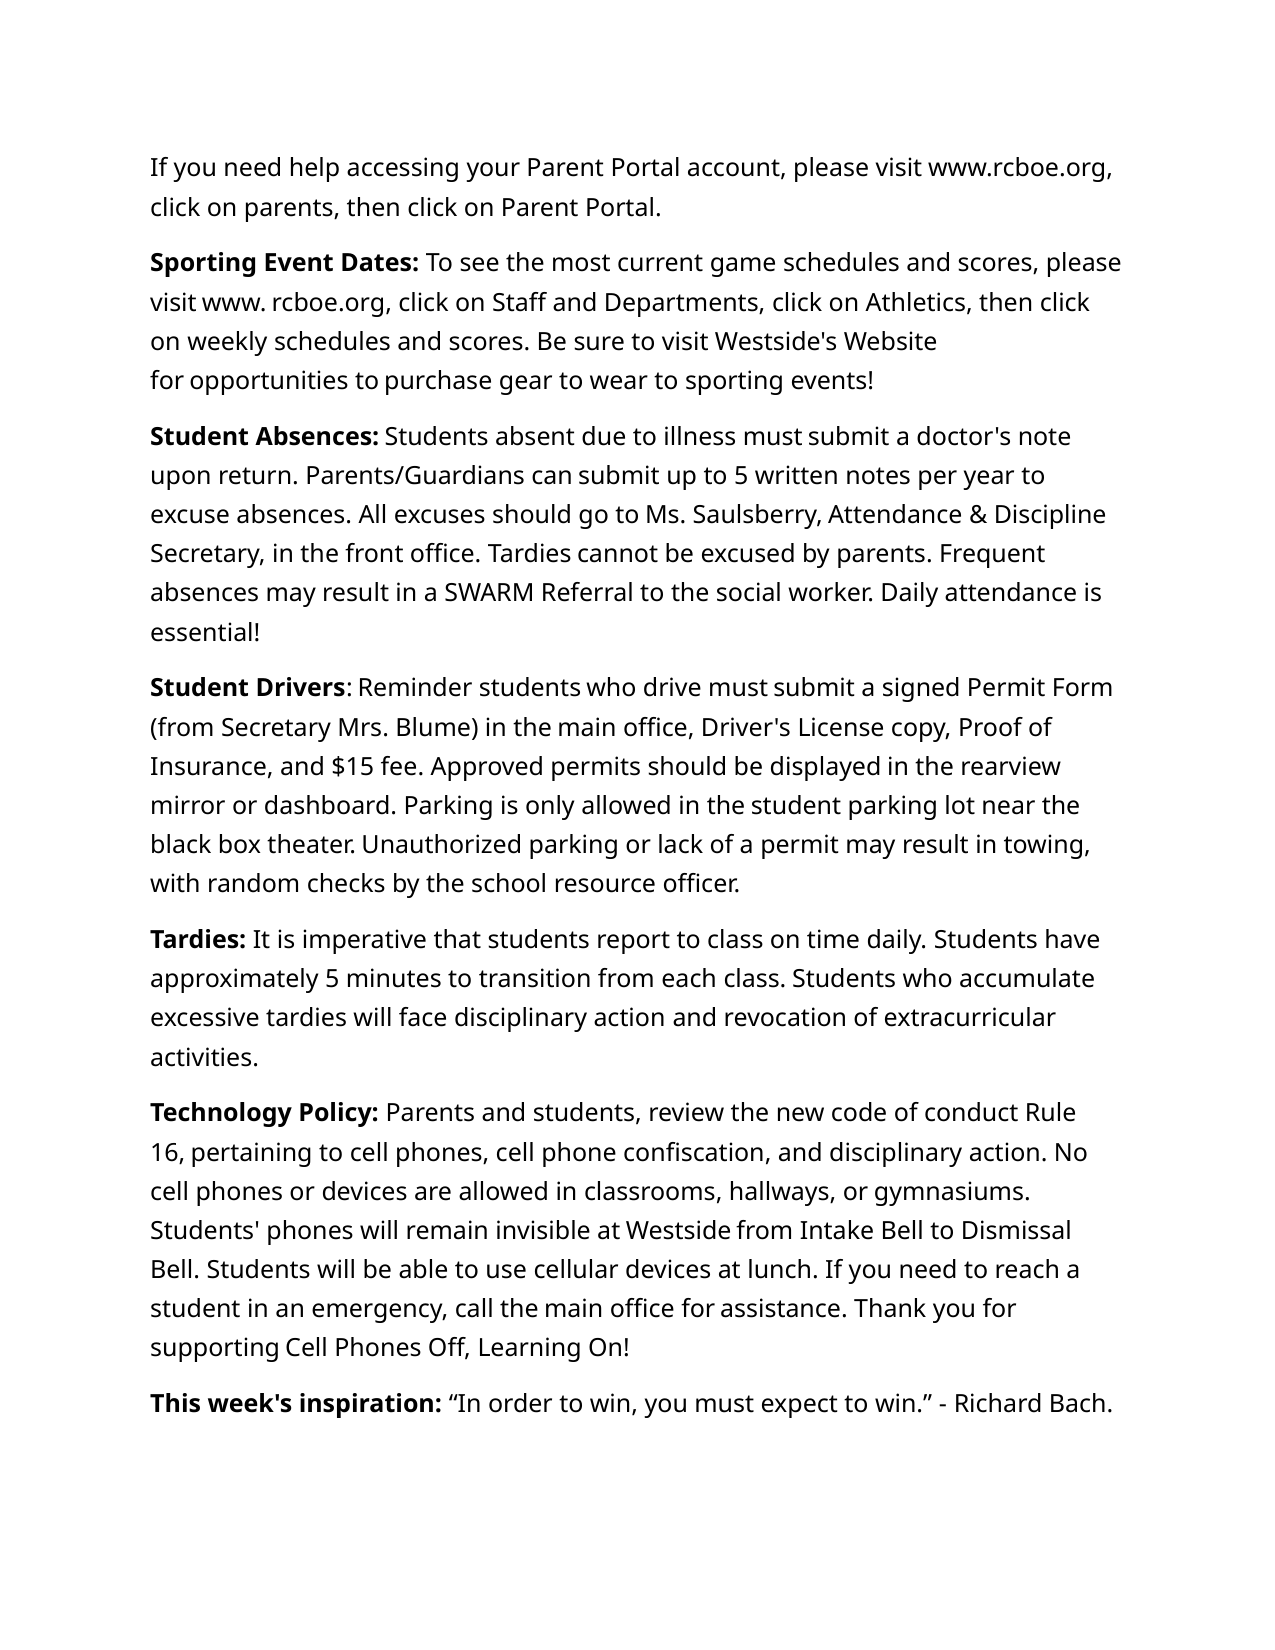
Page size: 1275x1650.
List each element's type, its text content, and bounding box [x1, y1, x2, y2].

text Tardies: It is imperative that students report to class on time daily. Students have approximately 5 minutes to transition from each class. Students who accumulate excessive tardies will face disciplinary action and revocation of extracurricular activities. [150, 922, 1125, 1073]
text If you need help accessing your Parent Portal account, please visit www.rcboe.org, click on parents, then click on Parent Portal. [150, 150, 1125, 223]
text Sporting Event Dates: To see the most current game schedules and scores, please visit www. rcboe.org, click on Staff and Departments, click on Athletics, then click on weekly schedules and scores. Be sure to visit Westside's Website for opportunities to purchase gear to wear to sporting events! [150, 245, 1125, 397]
text This week's inspiration: “In order to win, you must expect to win.” - Richard Bach. [150, 1386, 1125, 1420]
text Student Drivers: Reminder students who drive must submit a signed Permit Form (from Secretary Mrs. Blume) in the main office, Driver's License copy, Proof of Insurance, and $15 fee. Approved permits should be displayed in the rearview mirror or dashboard. Parking is only allowed in the student parking lot near the black box theater. Unauthorized parking or lack of a permit may result in towing, with random checks by the school resource officer. [150, 670, 1125, 900]
text Technology Policy: Parents and students, review the new code of conduct Rule 16, pertaining to cell phones, cell phone confiscation, and disciplinary action. No cell phones or devices are allowed in classrooms, hallways, or gymnasiums. Students' phones will remain invisible at Westside from Intake Bell to Dismissal Bell. Students will be able to use cellular devices at lunch. If you need to reach a student in an emergency, call the main office for assistance. Thank you for supporting Cell Phones Off, Learning On! [150, 1095, 1125, 1364]
text Student Absences: Students absent due to illness must submit a doctor's note upon return. Parents/Guardians can submit up to 5 written notes per year to excuse absences. All excuses should go to Ms. Saulsberry, Attendance & Discipline Secretary, in the front office. Tardies cannot be excused by parents. Frequent absences may result in a SWARM Referral to the social worker. Daily attendance is essential! [150, 418, 1125, 648]
